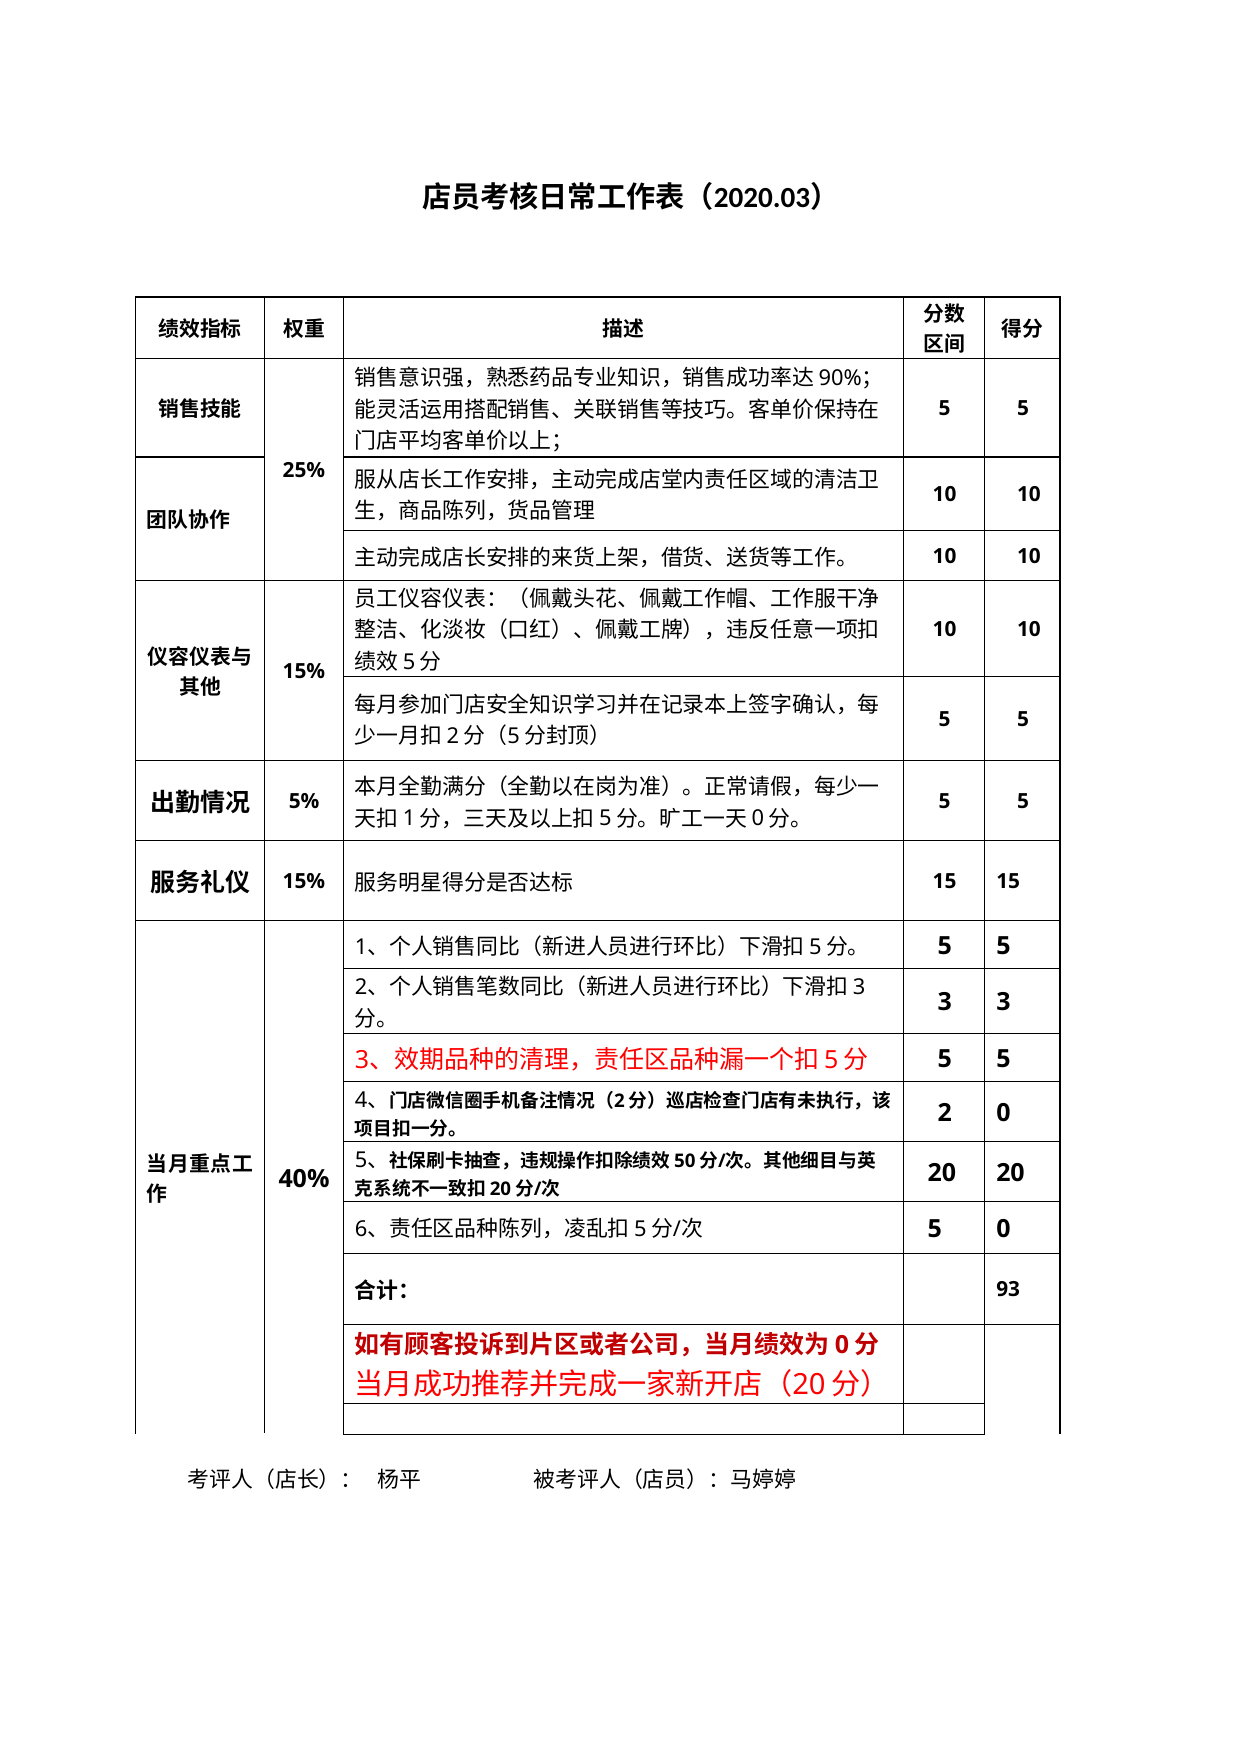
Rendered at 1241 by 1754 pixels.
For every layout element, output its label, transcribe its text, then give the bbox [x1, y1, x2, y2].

table_cell 5 [904, 921, 984, 968]
text 考评人（店长）： 杨平 被考评人（店员）：马婷婷 [187, 1434, 1053, 1494]
table_cell 10 [985, 458, 1059, 530]
table_cell 25% [265, 359, 343, 580]
table_cell 服从店长工作安排，主动完成店堂内责任区域的清洁卫生，商品陈列，货品管理 [344, 458, 903, 530]
table_cell 本月全勤满分（全勤以在岗为准）。正常请假，每少一天扣1分，三天及以上扣5分。旷工一天0分。 [344, 761, 903, 840]
table_cell 10 [985, 531, 1059, 580]
text 店员考核日常工作表（2020.03） [187, 162, 1053, 227]
table_cell 5 [904, 359, 984, 456]
table_cell 5% [265, 761, 343, 840]
table_cell 5 [985, 921, 1059, 968]
table_cell 10 [904, 531, 984, 580]
table_cell 出勤情况 [136, 761, 264, 840]
table_cell 5 [904, 677, 984, 760]
table_cell 员工仪容仪表：（佩戴头花、佩戴工作帽、工作服干净整洁、化淡妆（口红）、佩戴工牌），违反任意一项扣绩效5分 [344, 581, 903, 676]
table_cell 3、效期品种的清理，责任区品种漏一个扣5分 [344, 1034, 903, 1081]
table_cell 服务礼仪 [136, 841, 264, 920]
table_cell 20 [985, 1142, 1059, 1201]
table_cell 销售技能 [136, 359, 264, 456]
table_cell 5 [904, 761, 984, 840]
table_cell 当月重点工作 [136, 921, 264, 1434]
table_cell 5 [985, 359, 1059, 456]
table_cell 0 [985, 1082, 1059, 1141]
table_cell 6、责任区品种陈列，凌乱扣5分/次 [344, 1202, 903, 1252]
table_cell 仪容仪表与其他 [136, 581, 264, 760]
table_cell 10 [904, 581, 984, 676]
table_cell 合计： [344, 1254, 903, 1323]
table_cell 10 [904, 458, 984, 530]
table_cell [985, 1325, 1059, 1434]
table_cell 4、门店微信圈手机备注情况（2分）巡店检查门店有未执行，该项目扣一分。 [344, 1082, 903, 1141]
table_cell 1、个人销售同比（新进人员进行环比）下滑扣5分。 [344, 921, 903, 968]
table_header 得分 [985, 298, 1059, 358]
table_cell [904, 1404, 984, 1434]
table_cell 5 [985, 761, 1059, 840]
table_cell 5 [904, 1202, 984, 1252]
table_header 绩效指标 [136, 298, 264, 358]
table_cell 15% [265, 841, 343, 920]
table_cell 5、社保刷卡抽查，违规操作扣除绩效50分/次。其他细目与英克系统不一致扣20分/次 [344, 1142, 903, 1201]
table_cell 3 [985, 969, 1059, 1033]
table_cell 5 [985, 677, 1059, 760]
table_cell 2、个人销售笔数同比（新进人员进行环比）下滑扣3分。 [344, 969, 903, 1033]
table_cell 10 [985, 581, 1059, 676]
table_cell 每月参加门店安全知识学习并在记录本上签字确认，每少一月扣2分（5分封顶） [344, 677, 903, 760]
table_cell 15% [265, 581, 343, 760]
table_cell [904, 1254, 984, 1323]
table_cell 5 [985, 1034, 1059, 1081]
table_cell 40% [264, 921, 343, 1434]
table_cell 团队协作 [136, 458, 264, 580]
table_header 权重 [265, 298, 343, 358]
table_cell [344, 1404, 903, 1434]
table_cell 0 [985, 1202, 1059, 1252]
table_cell 3 [904, 969, 984, 1033]
table_cell 15 [985, 841, 1059, 920]
table_header 描述 [344, 298, 903, 358]
table_header 分数 区间 [904, 298, 984, 358]
table_cell 20 [904, 1142, 984, 1201]
table_cell 15 [904, 841, 984, 920]
table_cell 93 [985, 1254, 1059, 1323]
table_cell [904, 1325, 984, 1403]
table_cell 服务明星得分是否达标 [344, 841, 903, 920]
table_cell 2 [904, 1082, 984, 1141]
table_cell 如有顾客投诉到片区或者公司，当月绩效为0分当月成功推荐并完成一家新开店（20分） [344, 1325, 903, 1403]
table_cell 主动完成店长安排的来货上架，借货、送货等工作。 [344, 531, 903, 580]
table_cell 销售意识强，熟悉药品专业知识，销售成功率达90%；能灵活运用搭配销售、关联销售等技巧。客单价保持在门店平均客单价以上； [344, 359, 903, 456]
table_cell 5 [904, 1034, 984, 1081]
